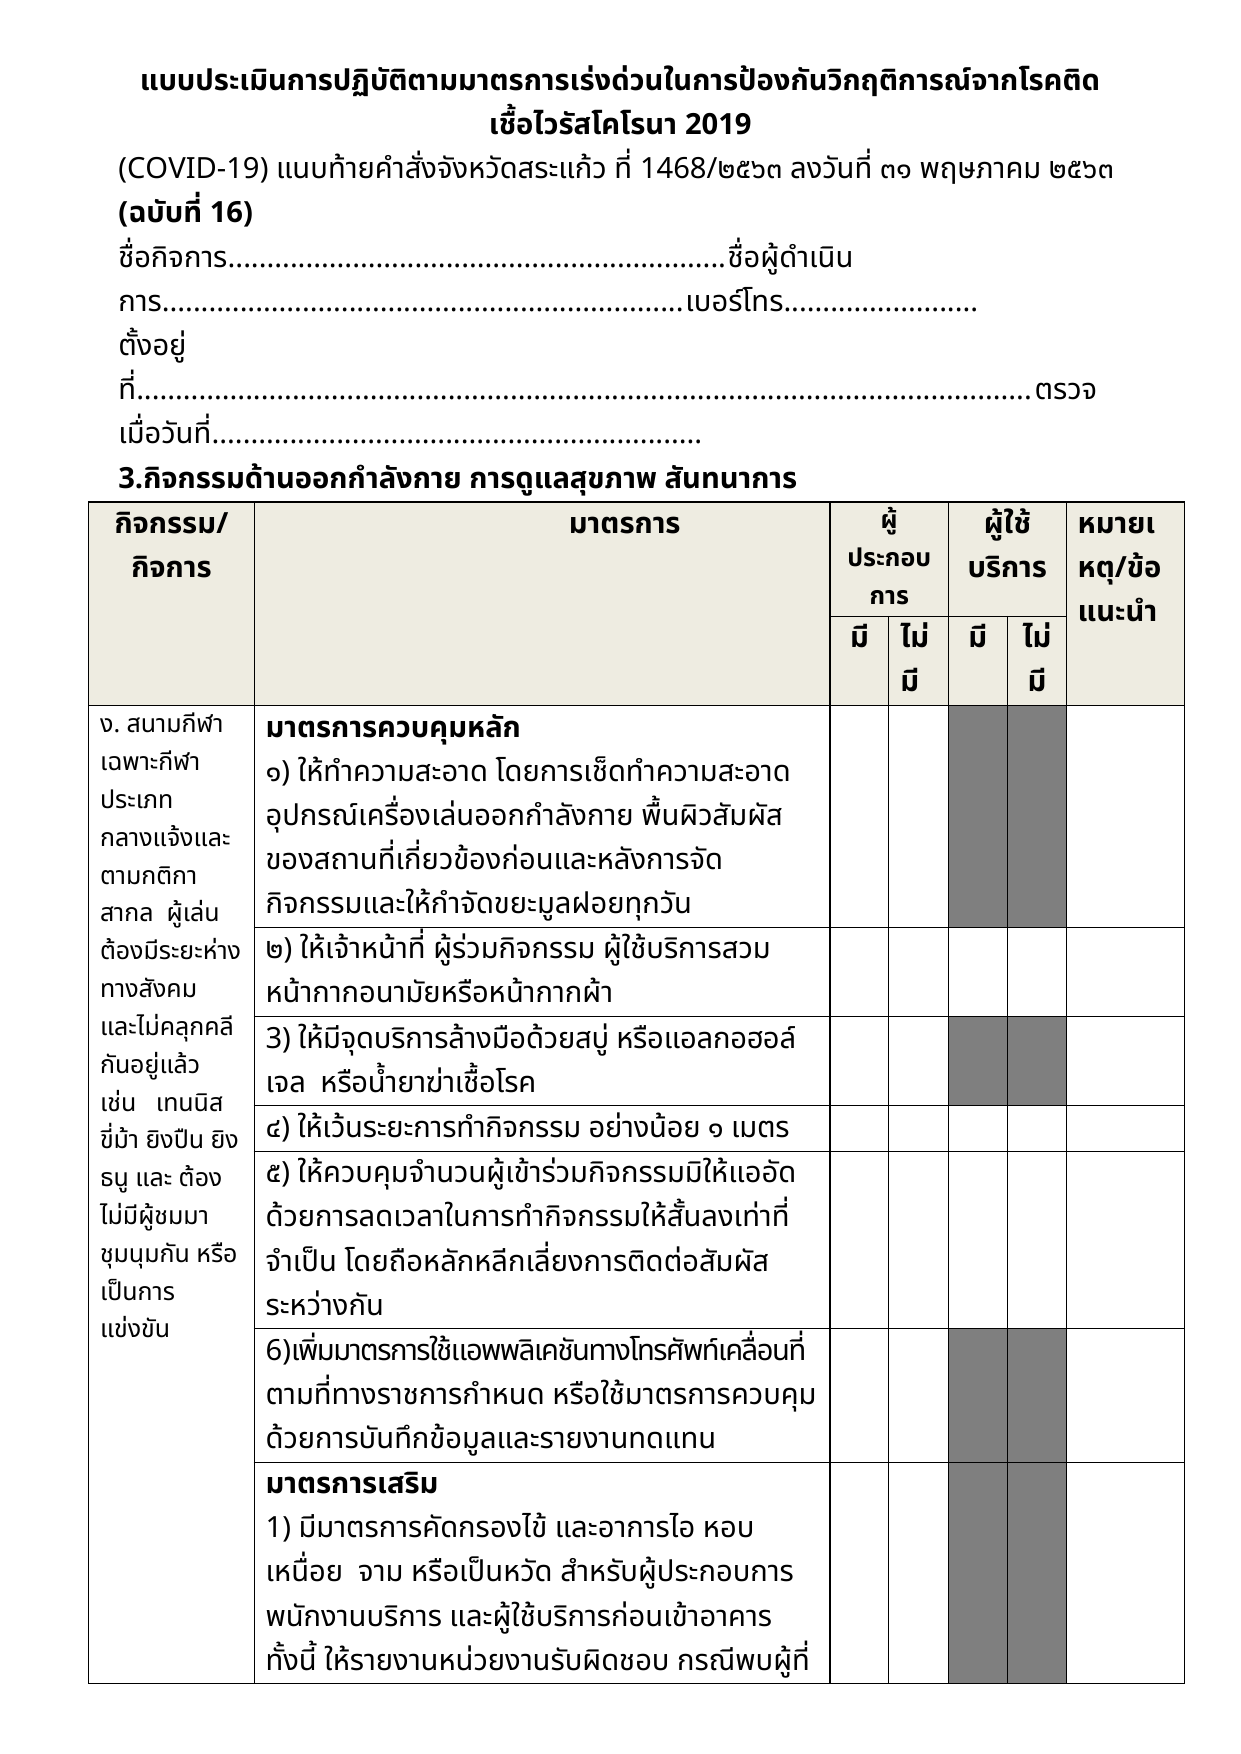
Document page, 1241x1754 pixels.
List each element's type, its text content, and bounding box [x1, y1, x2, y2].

table_cell [1008, 1106, 1066, 1151]
table_cell [831, 1106, 888, 1151]
text ชื่อกิจการ................................................................ชื่อผู้ดำเนินการ...................................................................เบอร์โทร......................... [118, 236, 1122, 324]
table_cell มี [949, 617, 1007, 705]
table_cell [889, 1463, 948, 1683]
text 3.กิจกรรมด้านออกกำลังกาย การดูแลสุขภาพ สันทนาการ [118, 457, 1122, 501]
text ตั้งอยู่ที่...................................................................................................................ตรวจเมื่อวันที่............................................................... [118, 324, 1122, 457]
table_cell ง. สนามกีฬาเฉพาะกีฬาประเภท กลางแจ้งและตามกติกาสากล ผู้เล่นต้องมีระยะห่างทางสังคม และไม่คลุกคลีกันอยู่แล้ว เช่น เทนนิส ขี่ม้า ยิงปืน ยิงธนู และ ต้องไม่มีผู้ชมมาชุมนุมกัน หรือ เป็นการแข่งขัน [89, 706, 254, 1683]
table_cell มาตรการควบคุมหลัก ๑) ให้ทำความสะอาด โดยการเช็ดทำความสะอาดอุปกรณ์เครื่องเล่นออกกำลังกาย พื้นผิวสัมผัสของสถานที่เกี่ยวข้องก่อนและหลังการจัดกิจกรรมและให้กำจัดขยะมูลฝอยทุกวัน [255, 706, 829, 927]
table_cell [1008, 1463, 1066, 1683]
table_cell [1067, 1152, 1184, 1328]
table_cell [889, 1106, 948, 1151]
table_cell 6)เพิ่มมาตรการใช้แอพพลิเคชันทางโทรศัพท์เคลื่อนที่ตามที่ทางราชการกำหนด หรือใช้มาตรการควบคุมด้วยการบันทึกข้อมูลและรายงานทดแทน [255, 1329, 829, 1462]
table_header กิจกรรม/กิจการ [89, 503, 254, 705]
table_cell [831, 1463, 888, 1683]
table_cell [831, 1017, 888, 1105]
table_cell [1067, 1017, 1184, 1105]
table_cell [889, 1329, 948, 1462]
table_cell 3) ให้มีจุดบริการล้างมือด้วยสบู่ หรือแอลกอฮอล์เจล หรือน้ำยาฆ่าเชื้อโรค [255, 1017, 829, 1105]
table_cell [889, 1017, 948, 1105]
table_cell [1067, 706, 1184, 927]
table_cell [1008, 1017, 1066, 1105]
table_cell [1067, 1463, 1184, 1683]
table_cell [831, 928, 888, 1016]
table_cell ๕) ให้ควบคุมจำนวนผู้เข้าร่วมกิจกรรมมิให้แออัด ด้วยการลดเวลาในการทำกิจกรรมให้สั้นลงเท่าที่จำเป็น โดยถือหลักหลีกเลี่ยงการติดต่อสัมผัสระหว่างกัน [255, 1152, 829, 1328]
table_cell [1008, 928, 1066, 1016]
table_cell ไม่มี [1008, 617, 1066, 705]
table_cell [949, 1152, 1007, 1328]
table_cell [1067, 928, 1184, 1016]
table_cell [949, 1329, 1007, 1462]
table_header ผู้ประกอบการ [831, 503, 948, 616]
table_cell [949, 1106, 1007, 1151]
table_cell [255, 1463, 829, 1683]
text แบบประเมินการปฏิบัติตามมาตรการเร่งด่วนในการป้องกันวิกฤติการณ์จากโรคติดเชื้อไวรัสโคโรนา 2019 [118, 59, 1122, 147]
table_cell [831, 1329, 888, 1462]
table_cell [1067, 1329, 1184, 1462]
table_cell [1067, 1106, 1184, 1151]
table_cell [889, 1152, 948, 1328]
table_cell ไม่มี [889, 617, 948, 705]
table_cell [1008, 1329, 1066, 1462]
table_cell [889, 706, 948, 927]
table_cell [831, 706, 888, 927]
table_header มาตรการ [255, 503, 829, 705]
table_header ผู้ใช้บริการ [949, 503, 1066, 616]
table_cell ๔) ให้เว้นระยะการทำกิจกรรม อย่างน้อย ๑ เมตร [255, 1106, 829, 1151]
table_cell [831, 1152, 888, 1328]
table_cell [949, 1017, 1007, 1105]
table_cell ๒) ให้เจ้าหน้าที่ ผู้ร่วมกิจกรรม ผู้ใช้บริการสวมหน้ากากอนามัยหรือหน้ากากผ้า [255, 928, 829, 1016]
table_header หมายเหตุ/ข้อแนะนำ [1067, 503, 1184, 705]
table_cell [889, 928, 948, 1016]
table_cell [1008, 1152, 1066, 1328]
text (COVID-19) แนบท้ายคำสั่งจังหวัดสระแก้ว ที่ 1468/๒๕๖๓ ลงวันที่ ๓๑ พฤษภาคม ๒๕๖๓ (ฉบับที่ 16) [118, 147, 1122, 236]
table_cell [1008, 706, 1066, 927]
table_cell [949, 706, 1007, 927]
table_cell มี [831, 617, 888, 705]
table_cell [949, 928, 1007, 1016]
table_cell [949, 1463, 1007, 1683]
